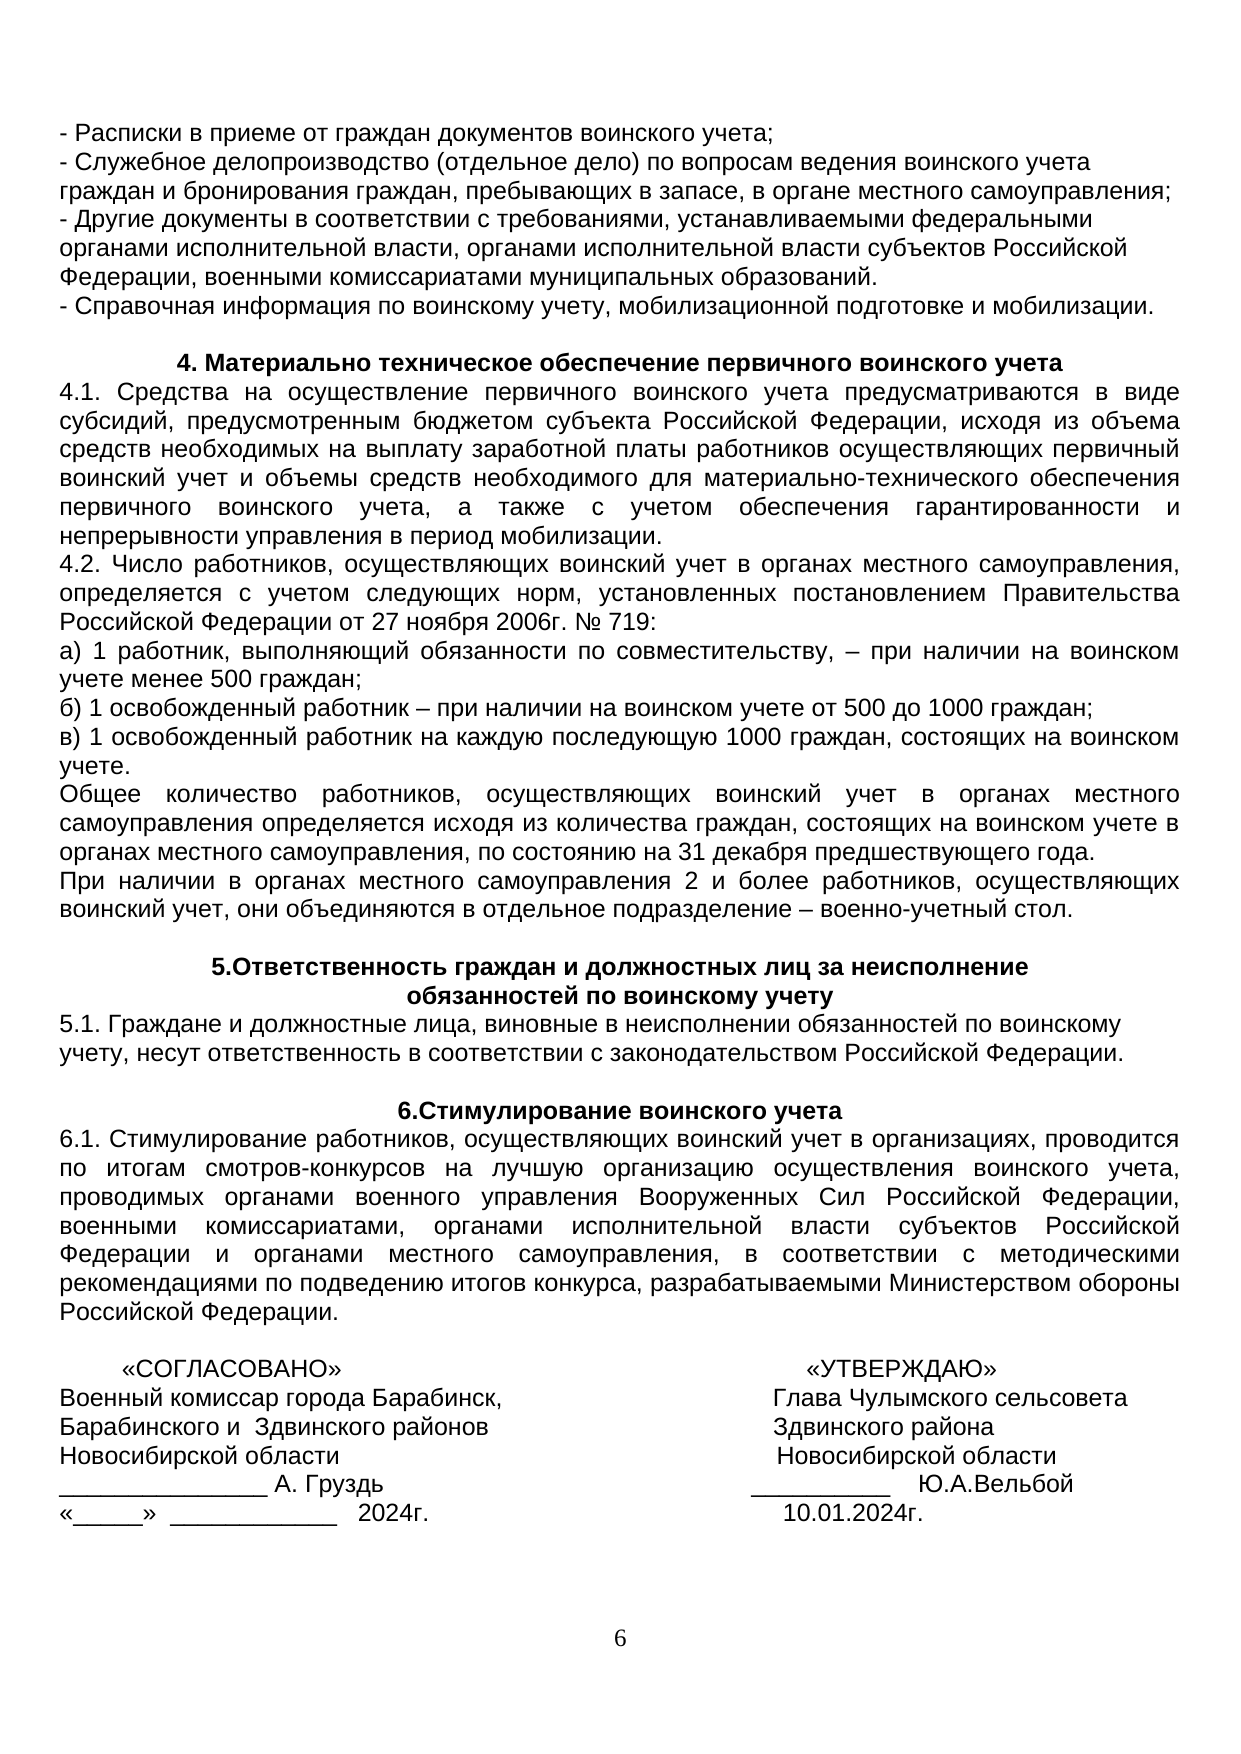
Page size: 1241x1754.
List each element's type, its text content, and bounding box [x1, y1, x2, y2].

text - Справочная информация по воинскому учету, мобилизационной подготовке и мобилизации. [59, 291, 1181, 319]
text Барабинского и Здвинского районов Здвинского района [59, 1412, 1181, 1441]
text Общее количество работников, осуществляющих воинский учет в органах местного самоуправления определяется исходя из количества граждан, состоящих на воинском учете в органах местного самоуправления, по состоянию на 31 декабря предшествующего года. [59, 779, 1181, 866]
text - Служебное делопроизводство (отдельное дело) по вопросам ведения воинского учета граждан и бронирования граждан, пребывающих в запасе, в органе местного самоуправления; [59, 147, 1181, 204]
text 4. Материально техническое обеспечение первичного воинского учета [59, 348, 1181, 377]
text Новосибирской области Новосибирской области [59, 1441, 1181, 1469]
text 5.Ответственность граждан и должностных лиц за неисполнение [59, 952, 1181, 981]
text 6.1. Стимулирование работников, осуществляющих воинский учет в организациях, проводится по итогам смотров-конкурсов на лучшую организацию осуществления воинского учета, проводимых органами военного управления Вооруженных Сил Российской Федерации, военными комиссариатами, органами исполнительной власти субъектов Российской Федерации и органами местного самоуправления, в соответствии с методическими рекомендациями по подведению итогов конкурса, разрабатываемыми Министерством обороны Российской Федерации. [59, 1124, 1181, 1326]
text _______________ А. Груздь __________ Ю.А.Вельбой [59, 1469, 1181, 1498]
text а) 1 работник, выполняющий обязанности по совместительству, – при наличии на воинском учете менее 500 граждан; [59, 636, 1181, 693]
text 5.1. Граждане и должностные лица, виновные в неисполнении обязанностей по воинскому учету, несут ответственность в соответствии с законодательством Российской Федерации. [59, 1009, 1181, 1067]
text в) 1 освобожденный работник на каждую последующую 1000 граждан, состоящих на воинском учете. [59, 722, 1181, 779]
text При наличии в органах местного самоуправления 2 и более работников, осуществляющих воинский учет, они объединяются в отдельное подразделение – военно-учетный стол. [59, 866, 1181, 923]
text «СОГЛАСОВАНО» «УТВЕРЖДАЮ» [59, 1354, 1181, 1383]
text 4.1. Средства на осуществление первичного воинского учета предусматриваются в виде субсидий, предусмотренным бюджетом субъекта Российской Федерации, исходя из объема средств необходимых на выплату заработной платы работников осуществляющих первичный воинский учет и объемы средств необходимого для материально-технического обеспечения первичного воинского учета, а также с учетом обеспечения гарантированности и непрерывности управления в период мобилизации. [59, 377, 1181, 549]
text «_____» ____________ 2024г. 10.01.2024г. [59, 1498, 1181, 1527]
text 6.Стимулирование воинского учета [59, 1096, 1181, 1124]
text Военный комиссар города Барабинск, Глава Чулымского сельсовета [59, 1383, 1181, 1412]
text 4.2. Число работников, осуществляющих воинский учет в органах местного самоуправления, определяется с учетом следующих норм, установленных постановлением Правительства Российской Федерации от 27 ноября 2006г. № 719: [59, 549, 1181, 636]
text - Расписки в приеме от граждан документов воинского учета; [59, 118, 1181, 147]
text - Другие документы в соответствии с требованиями, устанавливаемыми федеральными органами исполнительной власти, органами исполнительной власти субъектов Российской Федерации, военными комиссариатами муниципальных образований. [59, 204, 1181, 291]
text б) 1 освобожденный работник – при наличии на воинском учете от 500 до 1000 граждан; [59, 693, 1181, 722]
text обязанностей по воинскому учету [59, 981, 1181, 1009]
